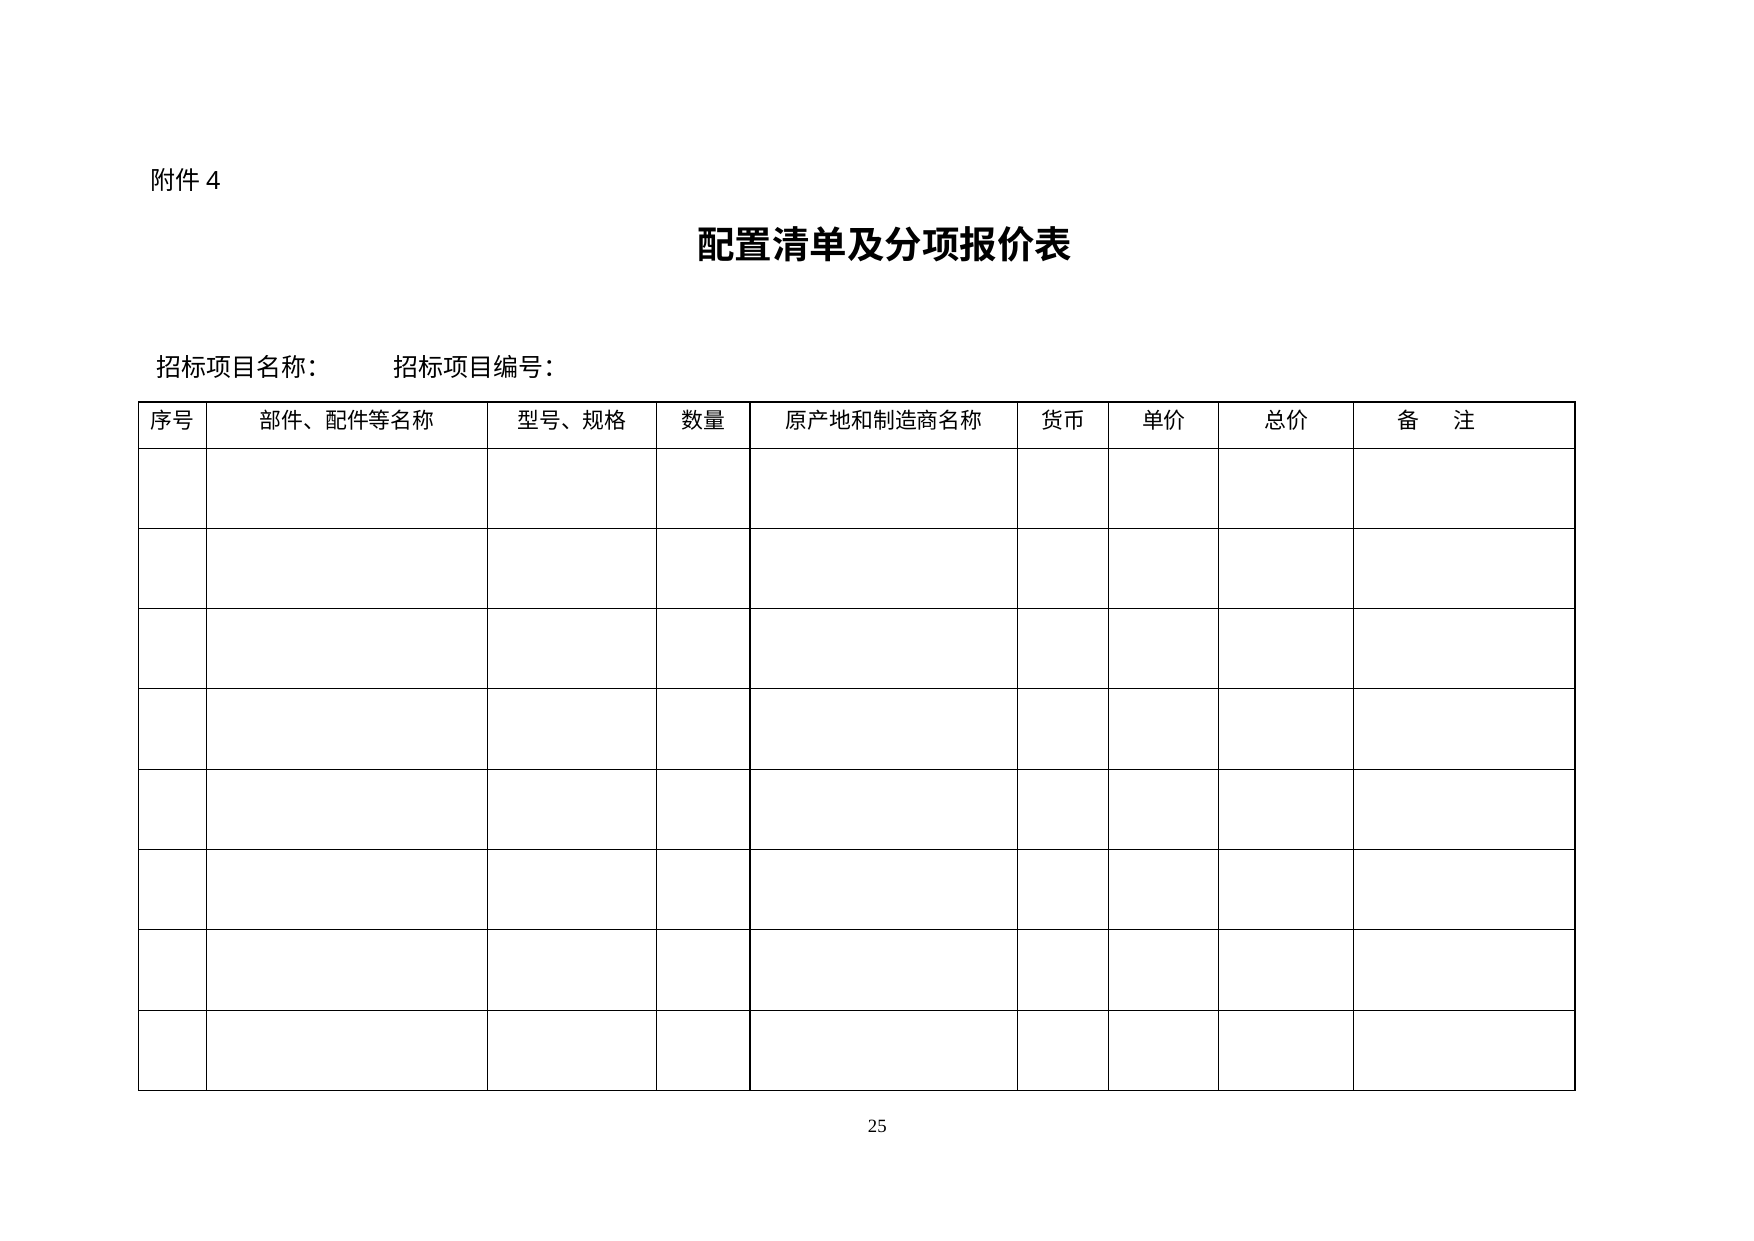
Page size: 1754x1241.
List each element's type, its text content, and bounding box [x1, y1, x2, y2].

table_cell [1219, 1011, 1353, 1090]
table_cell [1354, 930, 1574, 1009]
table_cell [1018, 850, 1108, 929]
table_cell [139, 850, 206, 929]
table_cell [1354, 850, 1574, 929]
table_cell [751, 770, 1017, 849]
table_cell [1018, 770, 1108, 849]
table_cell [1018, 930, 1108, 1009]
table_cell [1354, 770, 1574, 849]
table_cell [751, 1011, 1017, 1090]
table_cell [1219, 850, 1353, 929]
table_cell [1018, 529, 1108, 608]
table_cell [488, 1011, 656, 1090]
table_cell [1109, 529, 1218, 608]
table_cell [751, 449, 1017, 528]
table_cell [1109, 1011, 1218, 1090]
table_cell [139, 930, 206, 1009]
table_cell [207, 930, 487, 1009]
table_cell [207, 850, 487, 929]
table_cell [1109, 609, 1218, 688]
table_cell [207, 770, 487, 849]
table_cell [1109, 930, 1218, 1009]
text 招标项目名称： 招标项目编号： [150, 347, 1641, 383]
table_cell [657, 850, 749, 929]
table_cell [751, 529, 1017, 608]
table_cell [1109, 770, 1218, 849]
table_cell [1354, 1011, 1574, 1090]
table_cell [139, 449, 206, 528]
table_cell [1219, 529, 1353, 608]
table_cell [139, 609, 206, 688]
table_cell [139, 689, 206, 769]
table_cell [751, 609, 1017, 688]
table_cell [1219, 770, 1353, 849]
table_cell [1219, 449, 1353, 528]
table_cell [207, 449, 487, 528]
table_cell [1109, 689, 1218, 769]
table_cell [751, 930, 1017, 1009]
text 配置清单及分项报价表 [150, 214, 1641, 269]
table_cell [657, 449, 749, 528]
table_cell [1354, 689, 1574, 769]
table_cell [207, 1011, 487, 1090]
table_cell [657, 1011, 749, 1090]
table_cell [139, 1011, 206, 1090]
table_cell [488, 609, 656, 688]
table_header 数量 [657, 403, 749, 447]
table_cell [1018, 449, 1108, 528]
table_cell [139, 529, 206, 608]
table_cell [1018, 689, 1108, 769]
table_cell [751, 689, 1017, 769]
table_cell [1109, 850, 1218, 929]
table_cell [207, 529, 487, 608]
text 附件4 [150, 160, 1641, 196]
table_cell [488, 930, 656, 1009]
table_header 部件、配件等名称 [207, 403, 487, 447]
table_cell [1354, 449, 1574, 528]
table_cell [207, 609, 487, 688]
table_cell [488, 689, 656, 769]
table_cell [488, 850, 656, 929]
table_cell [488, 770, 656, 849]
table_cell [751, 850, 1017, 929]
table_cell [657, 529, 749, 608]
table_cell [488, 449, 656, 528]
table_cell [1018, 609, 1108, 688]
table_header 序号 [139, 403, 206, 447]
table_cell [1109, 449, 1218, 528]
table_cell [488, 529, 656, 608]
table_cell [207, 689, 487, 769]
table_cell [657, 930, 749, 1009]
table_cell [139, 770, 206, 849]
table_header 单价 [1109, 403, 1218, 447]
table_cell [657, 609, 749, 688]
table_cell [1354, 609, 1574, 688]
table_header 原产地和制造商名称 [751, 403, 1017, 447]
table_cell [1219, 930, 1353, 1009]
table_header 备 注 [1354, 403, 1574, 447]
table_cell [1219, 689, 1353, 769]
table_cell [657, 770, 749, 849]
table_header 总价 [1219, 403, 1353, 447]
table_cell [1219, 609, 1353, 688]
table_cell [1354, 529, 1574, 608]
table_header 型号、规格 [488, 403, 656, 447]
table_cell [657, 689, 749, 769]
table_header 货币 [1018, 403, 1108, 447]
table_cell [1018, 1011, 1108, 1090]
